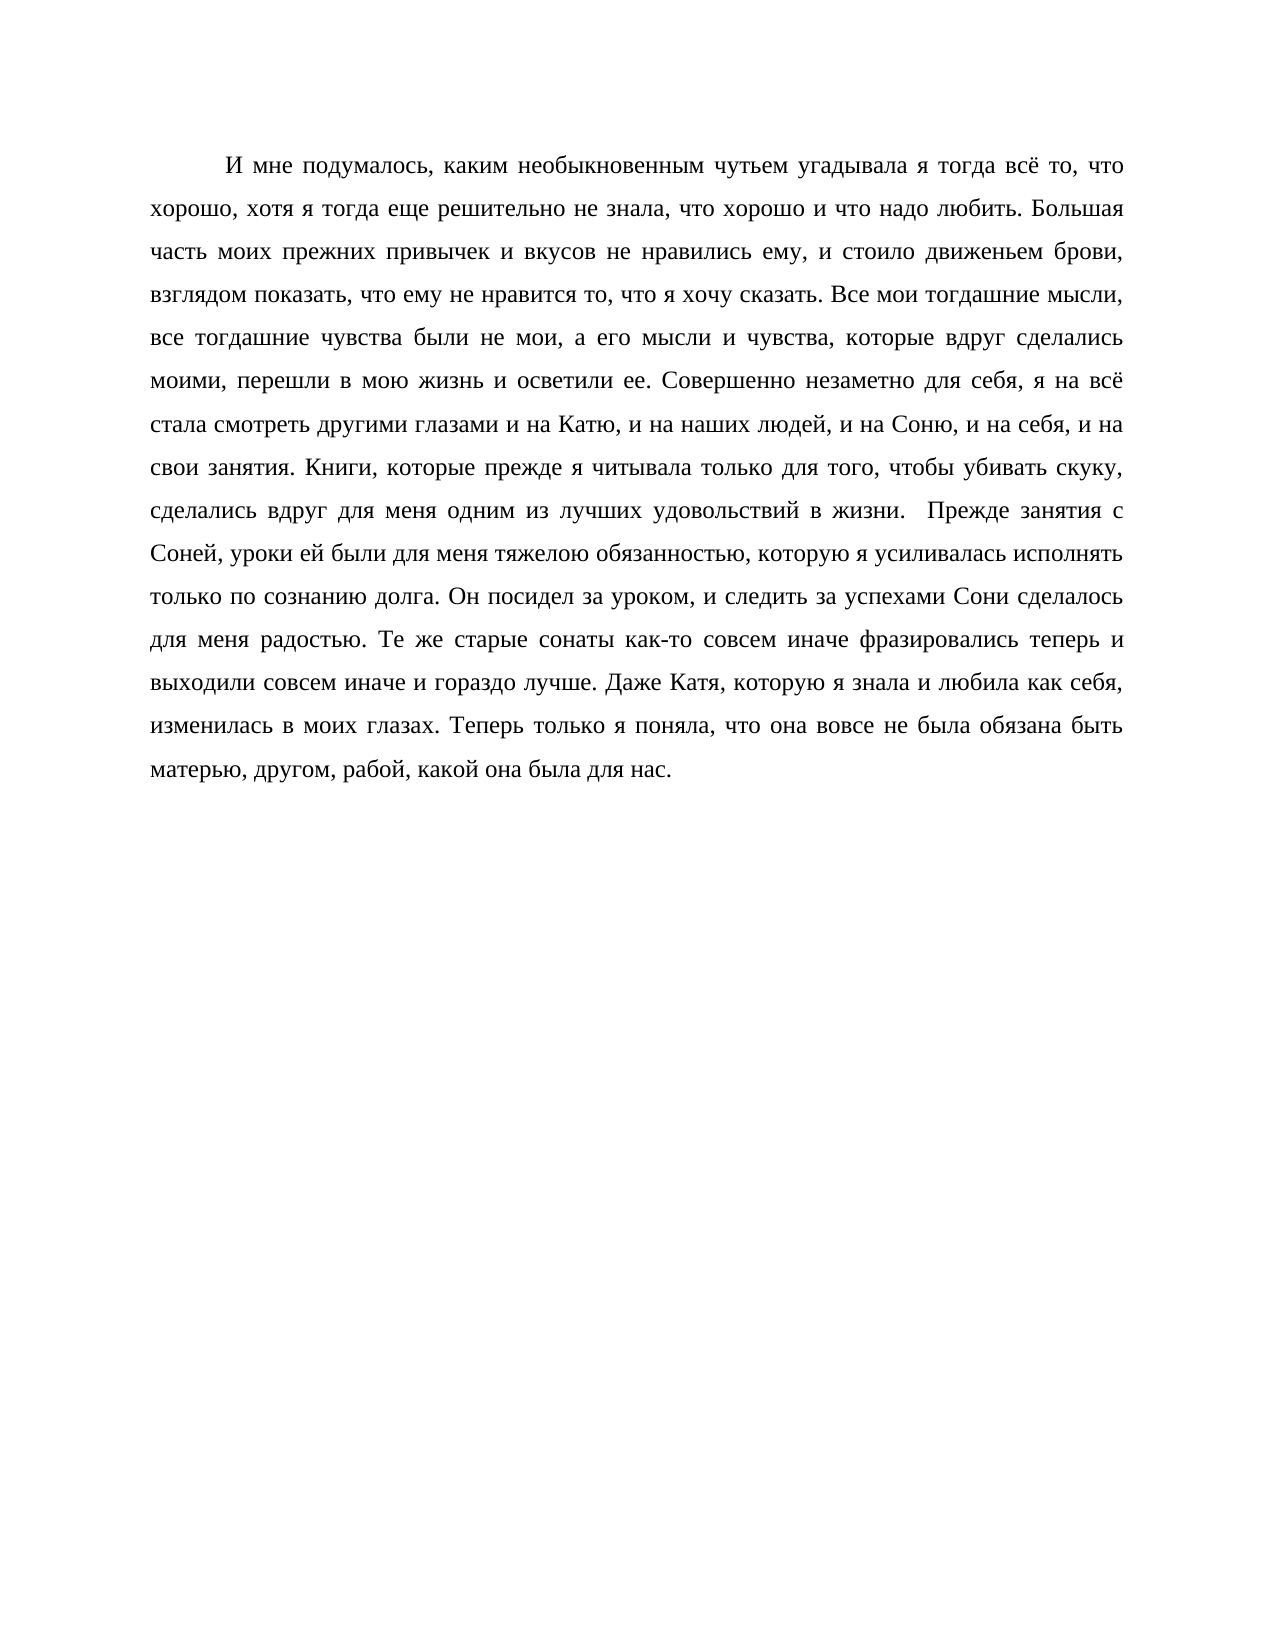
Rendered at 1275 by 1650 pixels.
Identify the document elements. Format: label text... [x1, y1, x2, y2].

text И мне подумалось, каким необыкновенным чутьем угадывала я тогда всё то, что хорошо, хотя я тогда еще решительно не знала, что хорошо и что надо любить. Большая часть моих прежних привычек и вкусов не нравились ему, и стоило движеньем брови, взглядом показать, что ему не нравится то, что я хочу сказать. Все мои тогдашние мысли, все тогдашние чувства были не мои, а его мысли и чувства, которые вдруг сделались моими, перешли в мою жизнь и осветили ее. Совершенно незаметно для себя, я на всё стала смотреть другими глазами и на Катю, и на наших людей, и на Соню, и на себя, и на свои занятия. Книги, которые прежде я читывала только для того, чтобы убивать скуку, сделались вдруг для меня одним из лучших удовольствий в жизни. Прежде занятия с Соней, уроки ей были для меня тяжелою обязанностью, которую я усиливалась исполнять только по сознанию долга. Он посидел за уроком, и следить за успехами Сони сделалось для меня радостью. Те же старые сонаты как-то совсем иначе фразировались теперь и выходили совсем иначе и гораздо лучше. Даже Катя, которую я знала и любила как себя, изменилась в моих глазах. Теперь только я поняла, что она вовсе не была обязана быть матерью, другом, рабой, какой она была для нас. [150, 150, 1125, 782]
